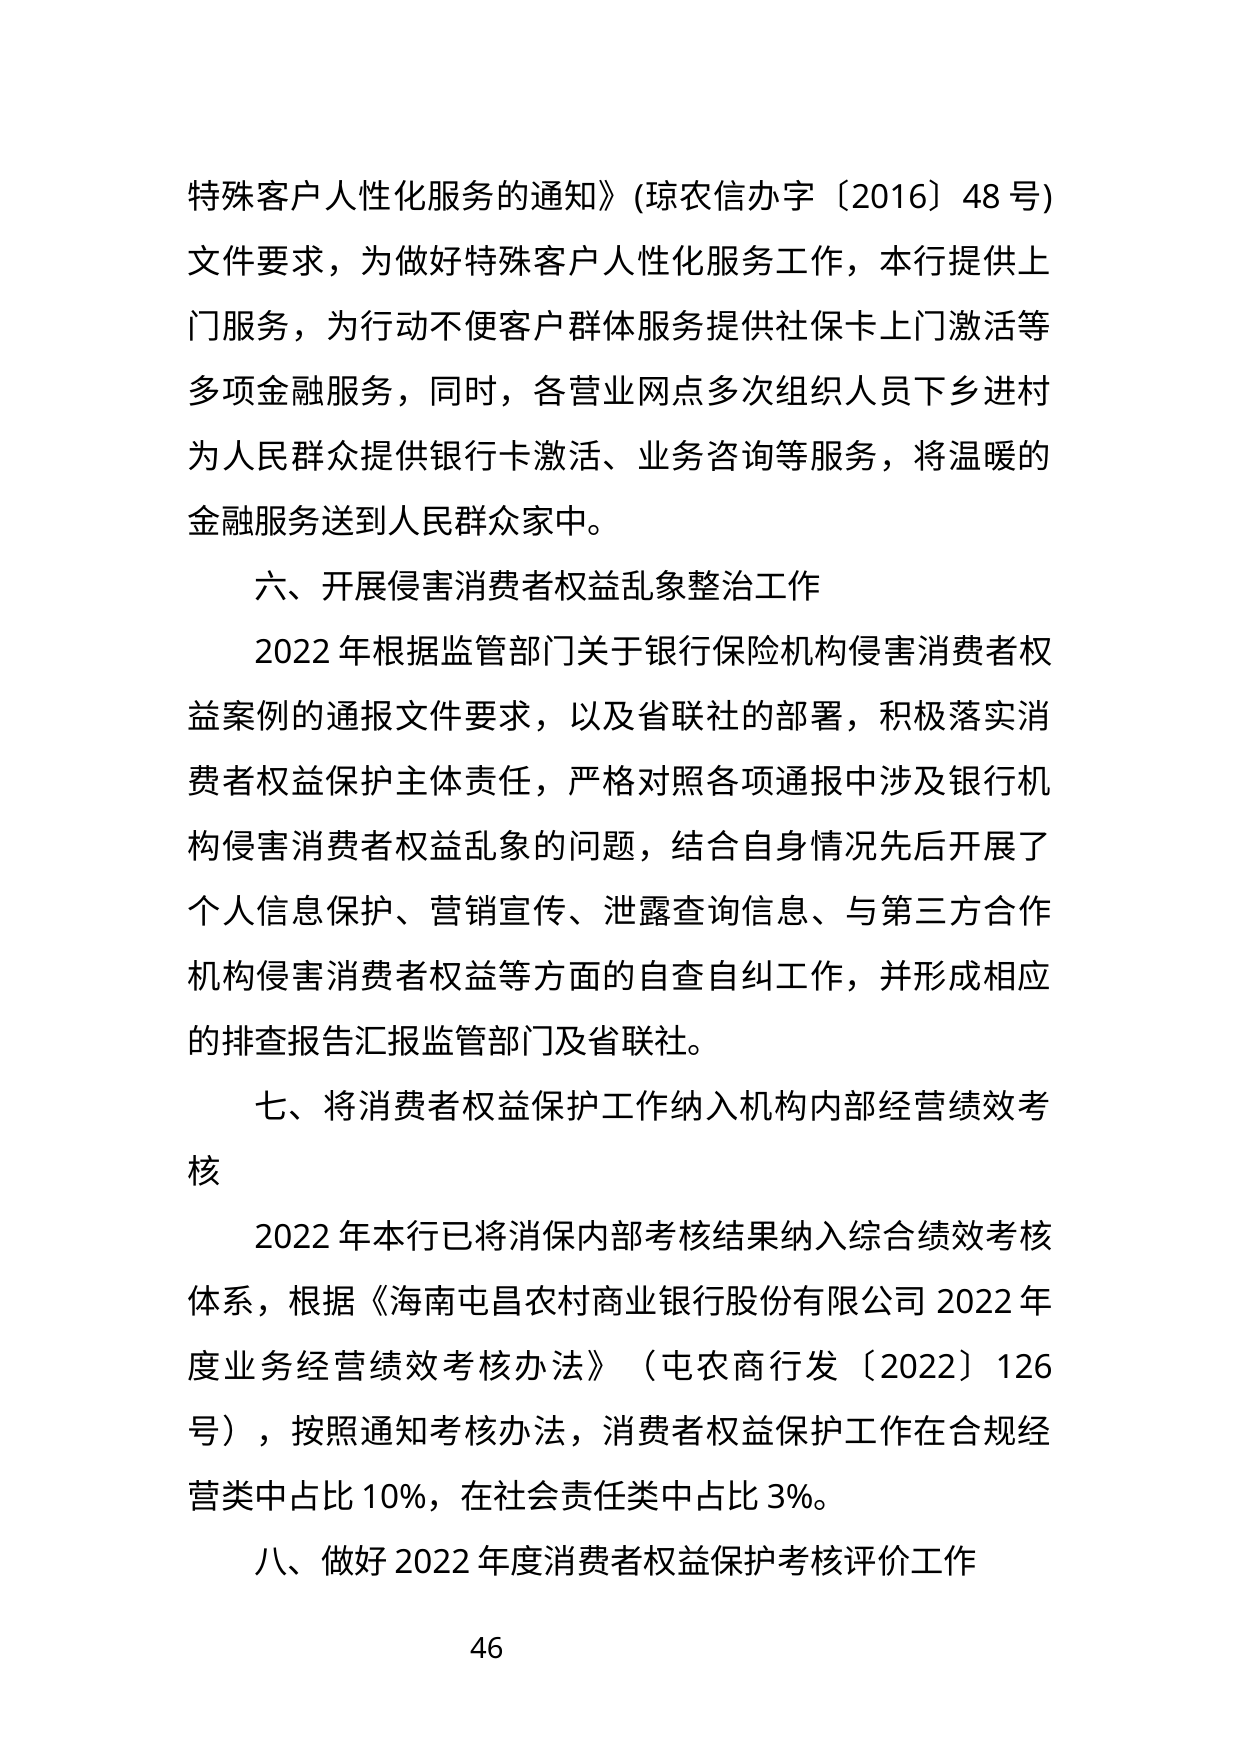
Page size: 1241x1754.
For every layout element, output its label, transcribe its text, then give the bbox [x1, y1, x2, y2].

text 2022年根据监管部门关于银行保险机构侵害消费者权益案例的通报文件要求，以及省联社的部署，积极落实消费者权益保护主体责任，严格对照各项通报中涉及银行机构侵害消费者权益乱象的问题，结合自身情况先后开展了个人信息保护、营销宣传、泄露查询信息、与第三方合作机构侵害消费者权益等方面的自查自纠工作，并形成相应的排查报告汇报监管部门及省联社。 [187, 617, 1053, 1072]
text 七、将消费者权益保护工作纳入机构内部经营绩效考核 [187, 1072, 1053, 1202]
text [187, 162, 1053, 552]
text 2022年本行已将消保内部考核结果纳入综合绩效考核体系，根据《海南屯昌农村商业银行股份有限公司2022年度业务经营绩效考核办法》（屯农商行发〔2022〕126号），按照通知考核办法，消费者权益保护工作在合规经营类中占比10%，在社会责任类中占比3%。 [187, 1202, 1053, 1527]
text 八、做好2022年度消费者权益保护考核评价工作 [187, 1527, 1053, 1592]
text 六、开展侵害消费者权益乱象整治工作 [187, 552, 1053, 617]
